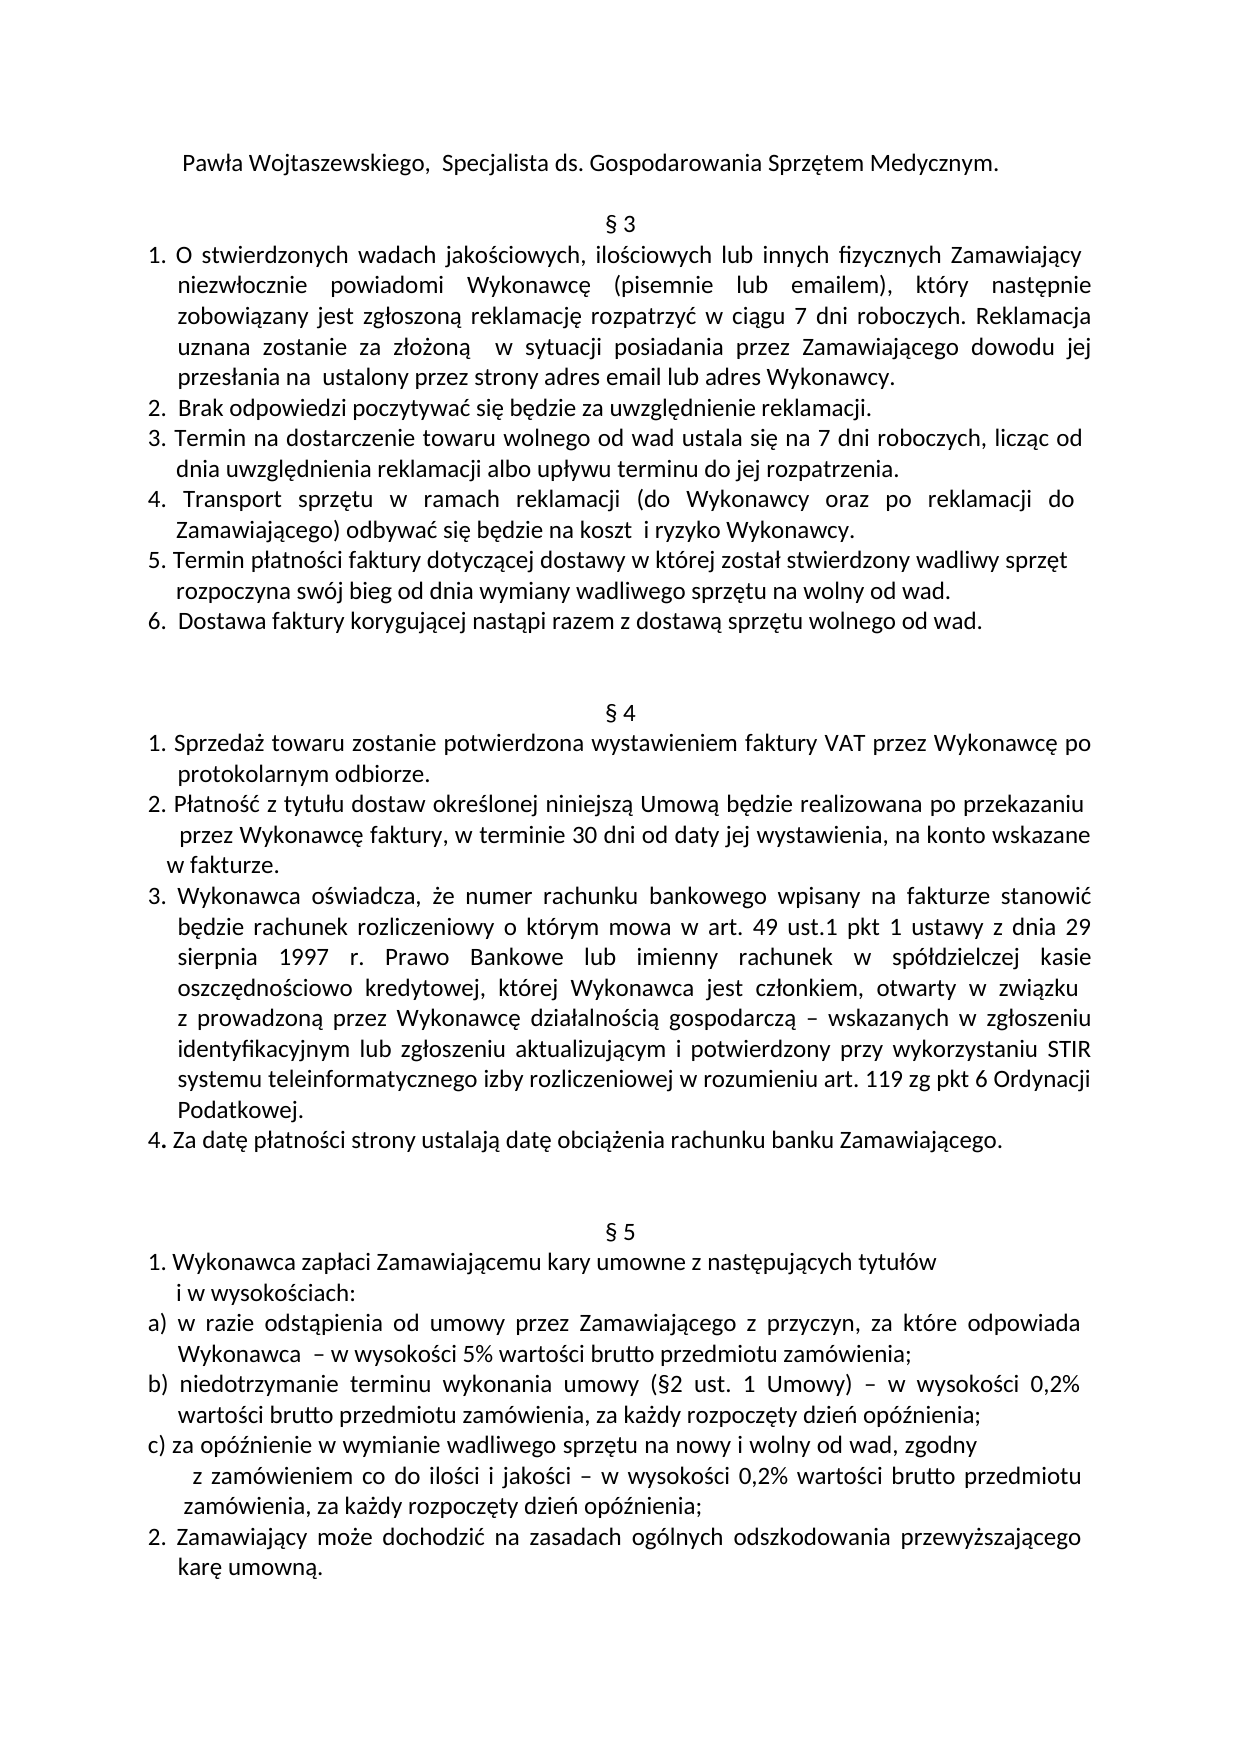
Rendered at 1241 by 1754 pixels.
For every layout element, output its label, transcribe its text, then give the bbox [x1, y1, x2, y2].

text 6. Dostawa faktury korygującej nastąpi razem z dostawą sprzętu wolnego od wad. [148, 605, 1093, 636]
text § 5 [148, 1216, 1093, 1246]
text § 3 [148, 209, 1093, 239]
text § 4 [148, 697, 1093, 727]
text 5. Termin płatności faktury dotyczącej dostawy w której został stwierdzony wadliwy sprzęt rozpoczyna swój bieg od dnia wymiany wadliwego sprzętu na wolny od wad. [148, 544, 1093, 605]
text 4. Transport sprzętu w ramach reklamacji (do Wykonawcy oraz po reklamacji do Zamawiającego) odbywać się będzie na koszt i ryzyko Wykonawcy. [148, 483, 1093, 544]
text b) niedotrzymanie terminu wykonania umowy (§2 ust. 1 Umowy) – w wysokości 0,2% wartości brutto przedmiotu zamówienia, za każdy rozpoczęty dzień opóźnienia; [148, 1368, 1093, 1429]
text 2. Brak odpowiedzi poczytywać się będzie za uwzględnienie reklamacji. [148, 392, 1093, 422]
text 2. Płatność z tytułu dostaw określonej niniejszą Umową będzie realizowana po przekazaniu przez Wykonawcę faktury, w terminie 30 dni od daty jej wystawienia, na konto wskazane w fakturze. [148, 788, 1093, 880]
text 1. O stwierdzonych wadach jakościowych, ilościowych lub innych fizycznych Zamawiający niezwłocznie powiadomi Wykonawcę (pisemnie lub emailem), który następnie zobowiązany jest zgłoszoną reklamację rozpatrzyć w ciągu 7 dni roboczych. Reklamacja uznana zostanie za złożoną w sytuacji posiadania przez Zamawiającego dowodu jej przesłania na ustalony przez strony adres email lub adres Wykonawcy. [148, 239, 1093, 392]
text Pawła Wojtaszewskiego, Specjalista ds. Gospodarowania Sprzętem Medycznym. [154, 148, 1093, 178]
text i w wysokościach: [148, 1277, 1093, 1307]
text 1. Wykonawca zapłaci Zamawiającemu kary umowne z następujących tytułów [148, 1246, 1093, 1277]
text 2. Zamawiający może dochodzić na zasadach ogólnych odszkodowania przewyższającego karę umowną. [148, 1521, 1093, 1582]
text 3. Termin na dostarczenie towaru wolnego od wad ustala się na 7 dni roboczych, licząc od dnia uwzględnienia reklamacji albo upływu terminu do jej rozpatrzenia. [148, 422, 1093, 483]
text c) za opóźnienie w wymianie wadliwego sprzętu na nowy i wolny od wad, zgodny z zamówieniem co do ilości i jakości – w wysokości 0,2% wartości brutto przedmiotu zamówienia, za każdy rozpoczęty dzień opóźnienia; [148, 1429, 1093, 1521]
text a) w razie odstąpienia od umowy przez Zamawiającego z przyczyn, za które odpowiada Wykonawca – w wysokości 5% wartości brutto przedmiotu zamówienia; [148, 1307, 1093, 1368]
text 4. Za datę płatności strony ustalają datę obciążenia rachunku banku Zamawiającego. [148, 1124, 1093, 1155]
text 1. Sprzedaż towaru zostanie potwierdzona wystawieniem faktury VAT przez Wykonawcę po protokolarnym odbiorze. [148, 727, 1093, 788]
text 3. Wykonawca oświadcza, że numer rachunku bankowego wpisany na fakturze stanowić będzie rachunek rozliczeniowy o którym mowa w art. 49 ust.1 pkt 1 ustawy z dnia 29 sierpnia 1997 r. Prawo Bankowe lub imienny rachunek w spółdzielczej kasie oszczędnościowo kredytowej, której Wykonawca jest członkiem, otwarty w związku z prowadzoną przez Wykonawcę działalnością gospodarczą – wskazanych w zgłoszeniu identyfikacyjnym lub zgłoszeniu aktualizującym i potwierdzony przy wykorzystaniu STIR systemu teleinformatycznego izby rozliczeniowej w rozumieniu art. 119 zg pkt 6 Ordynacji Podatkowej. [148, 880, 1093, 1124]
